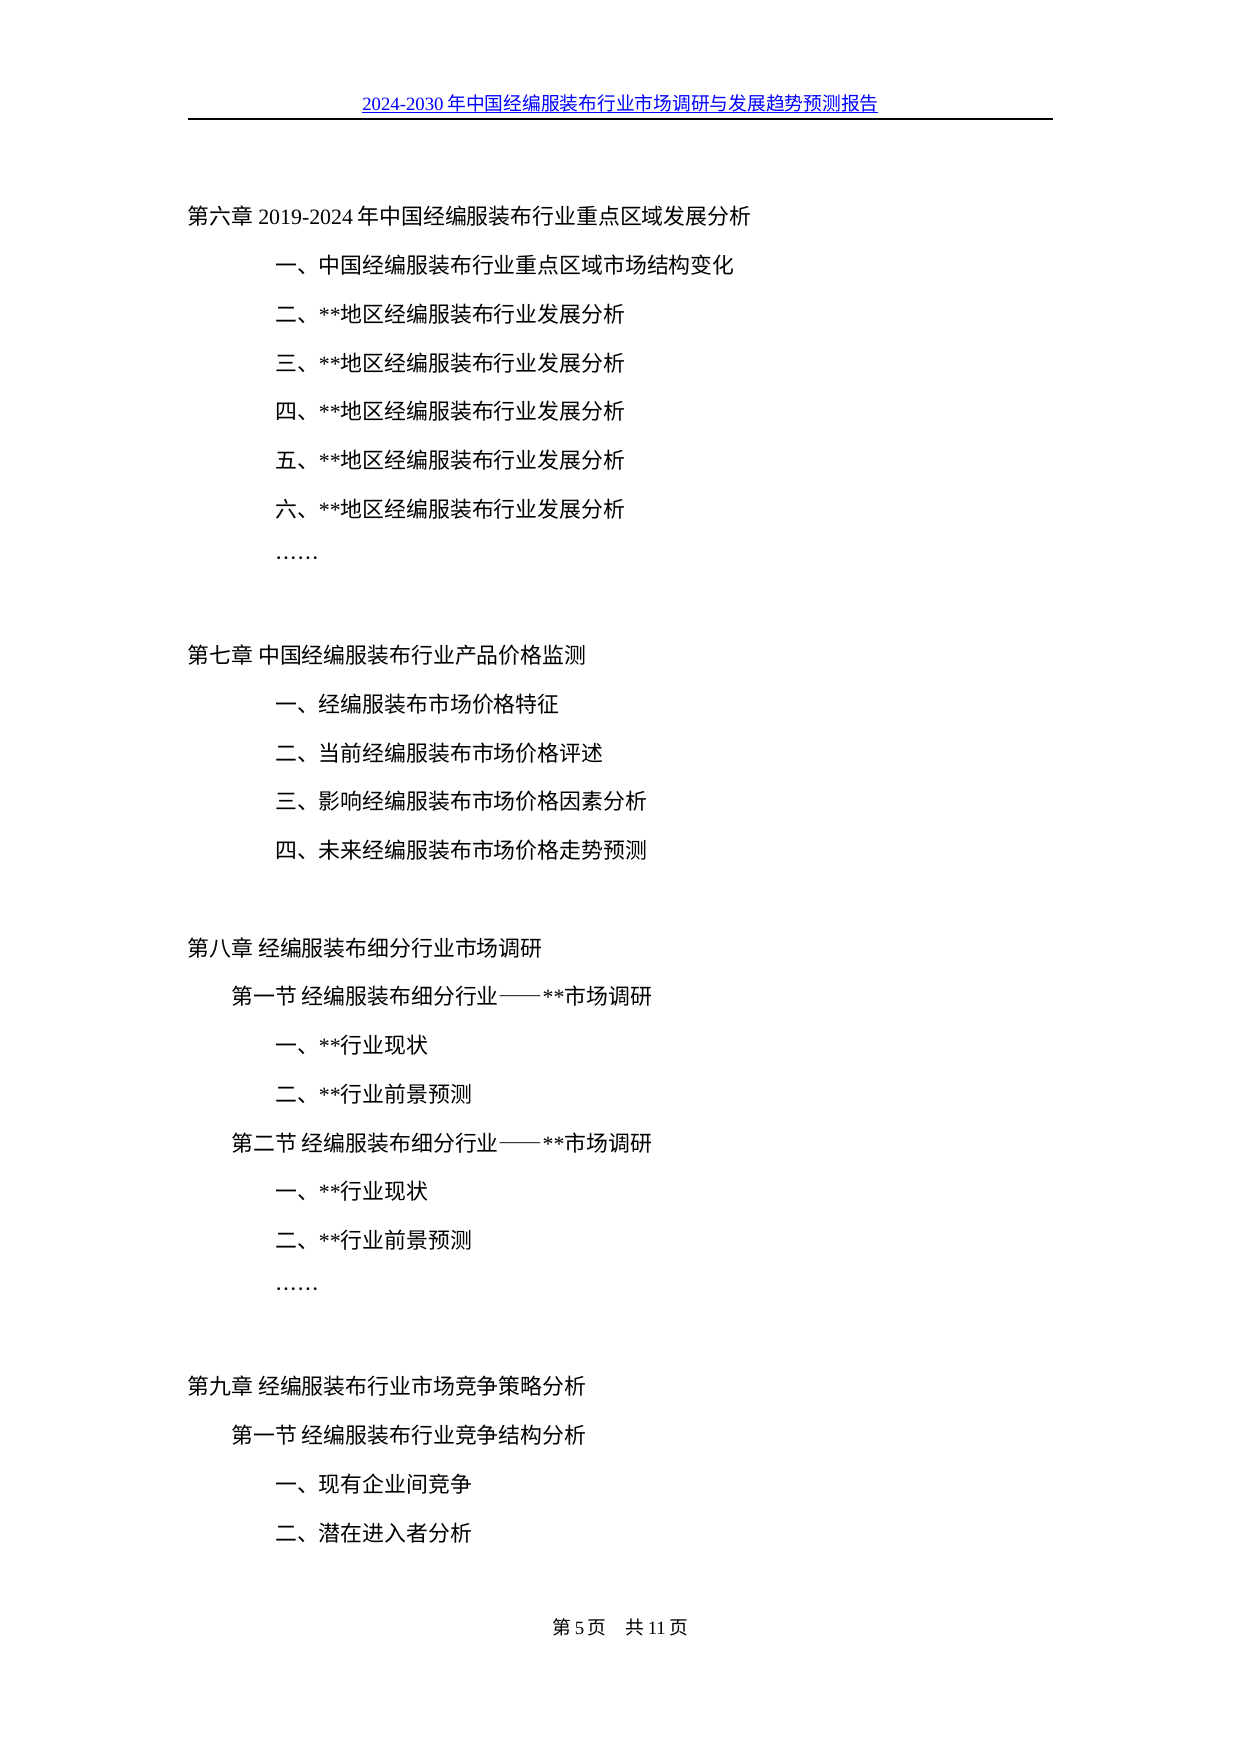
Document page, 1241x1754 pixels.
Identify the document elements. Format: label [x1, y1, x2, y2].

text [187, 150, 1053, 1548]
